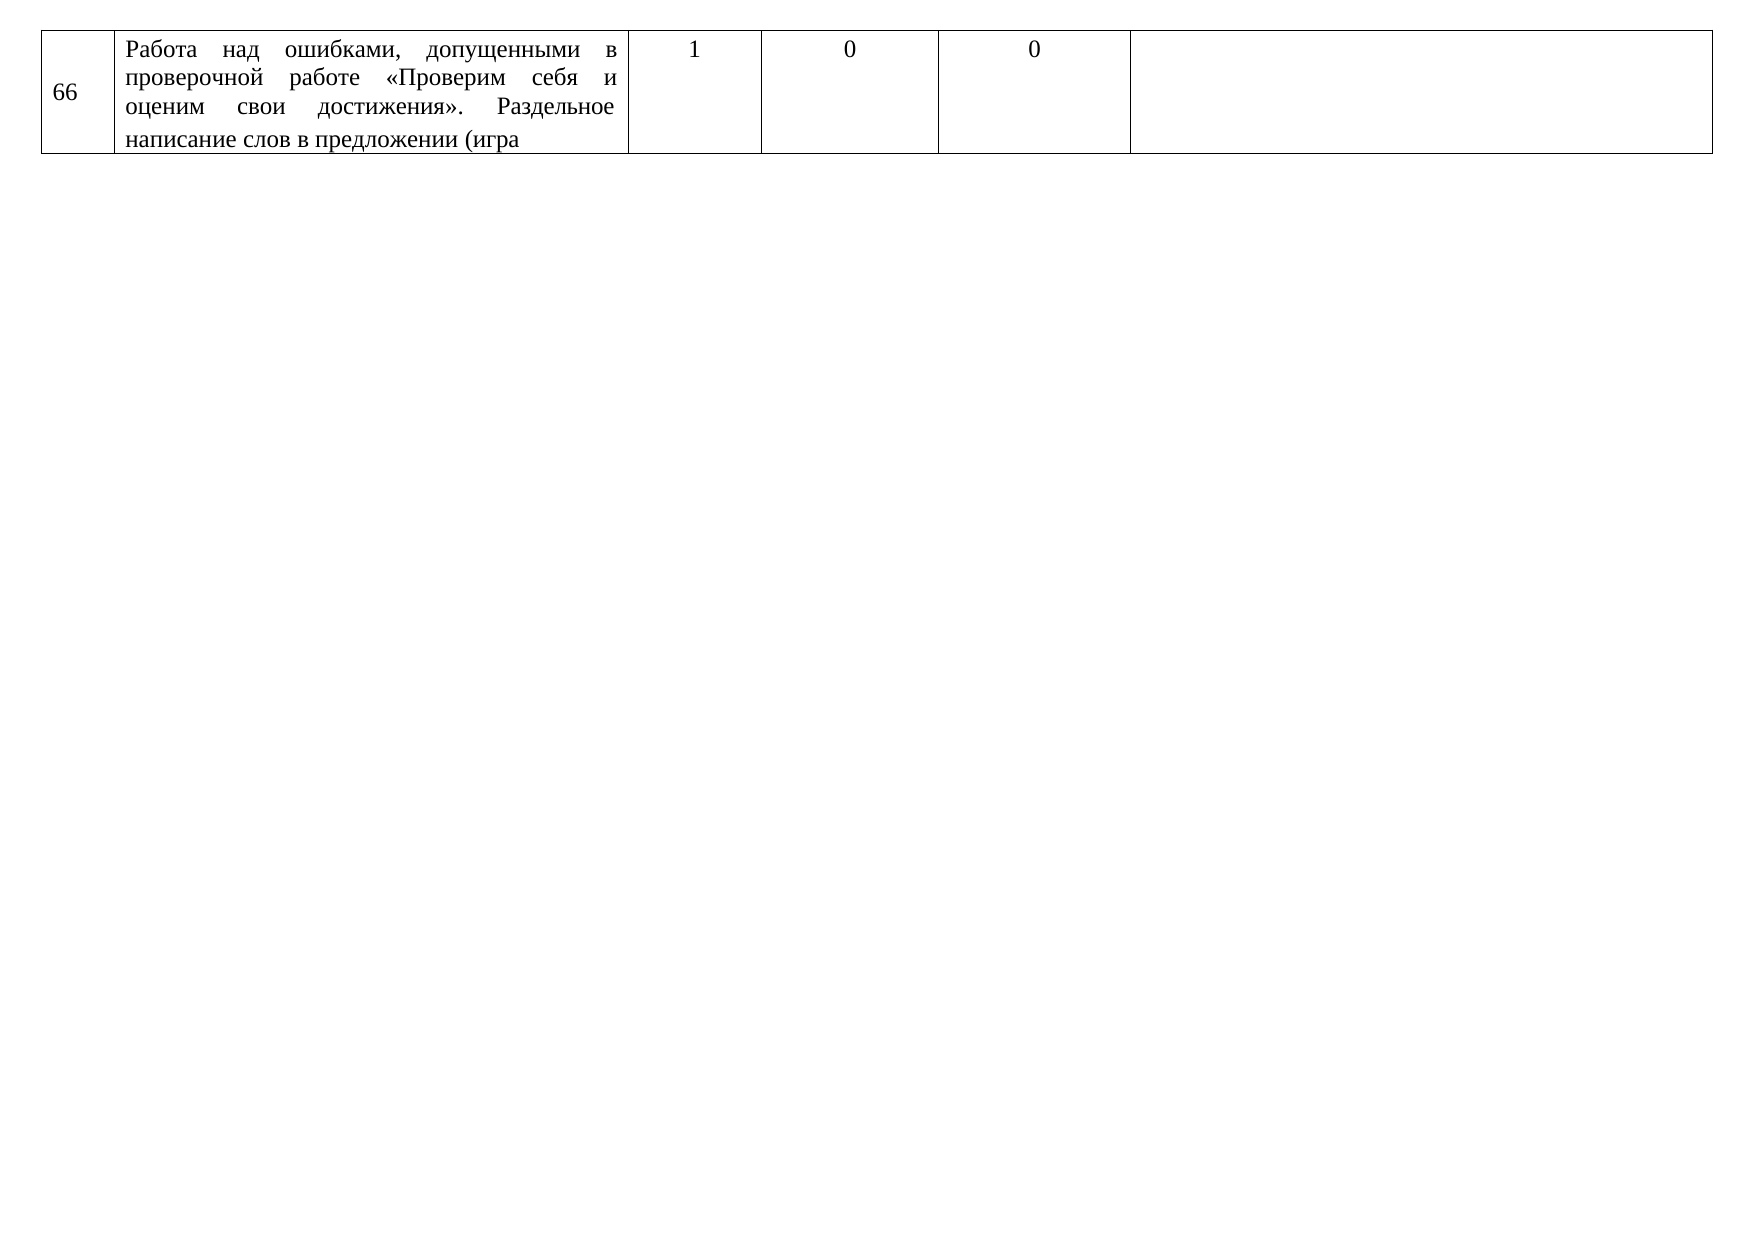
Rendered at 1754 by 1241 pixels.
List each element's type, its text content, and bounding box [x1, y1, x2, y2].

table_cell 1 [629, 31, 761, 153]
table_cell 0 [762, 31, 938, 153]
table_cell 66 [42, 31, 114, 153]
table_cell [1131, 31, 1712, 153]
table_cell 0 [939, 31, 1130, 153]
table_cell Работа над ошибками, допущенными в проверочной работе «Проверим себя и оценим свои достижения». Раздельное написание слов в предложении (игра [115, 31, 628, 153]
